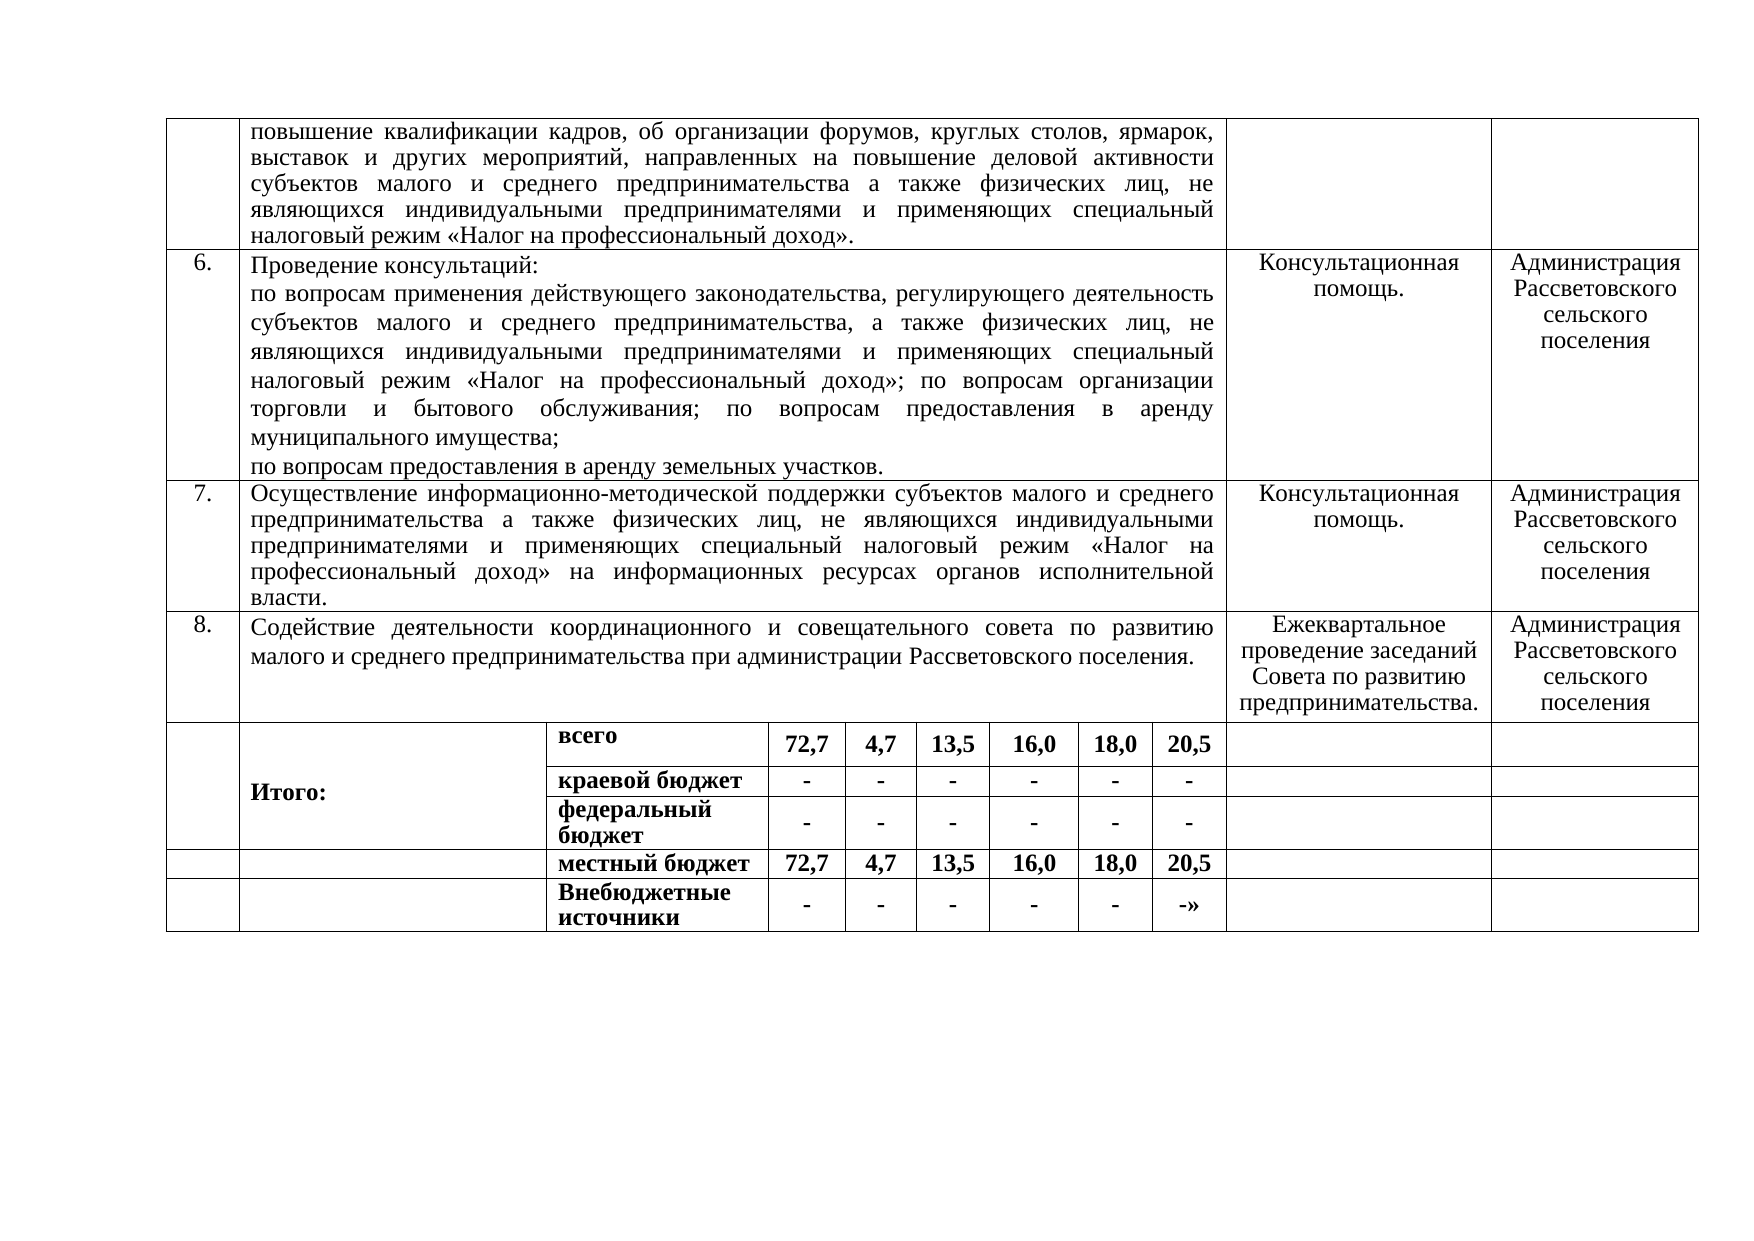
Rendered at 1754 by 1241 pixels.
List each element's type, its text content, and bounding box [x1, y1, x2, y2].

table_cell краевой бюджет [547, 767, 768, 796]
table_cell - [917, 879, 989, 931]
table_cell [240, 119, 1226, 249]
table_cell Ежеквартальное проведение заседаний Совета по развитию предпринимательства. [1227, 612, 1491, 722]
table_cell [1227, 119, 1491, 249]
table_cell Консультационная помощь. [1227, 250, 1491, 480]
table_cell - [846, 797, 916, 848]
table_cell - [917, 797, 989, 848]
table_cell [1492, 879, 1698, 931]
table_cell Администрация Рассветовского сельского поселения [1492, 481, 1698, 611]
table_cell - [917, 767, 989, 796]
table_cell - [846, 879, 916, 931]
table_cell 13,5 [917, 723, 989, 766]
table_cell 16,0 [990, 850, 1078, 878]
table_cell 6. [167, 250, 239, 480]
table_cell [1492, 850, 1698, 878]
table_cell 13,5 [917, 850, 989, 878]
table_cell 5. [167, 119, 239, 249]
table_cell 20,5 [1153, 723, 1226, 766]
table_cell Проведение консультаций: по вопросам применения действующего законодательства, регулирующего деятельность субъектов малого и среднего предпринимательства, а также физических лиц, не являющихся индивидуальными предпринимателями и применяющих специальный налоговый режим «Налог на профессиональный доход»; по вопросам организации торговли и бытового обслуживания; по вопросам предоставления в аренду муниципального имущества; по вопросам предоставления в аренду земельных участков. [240, 250, 1226, 480]
table_cell Осуществление информационно-методической поддержки субъектов малого и среднего предпринимательства а также физических лиц, не являющихся индивидуальными предпринимателями и применяющих специальный налоговый режим «Налог на профессиональный доход» на информационных ресурсах органов исполнительной власти. [240, 481, 1226, 611]
table_cell 4,7 [846, 850, 916, 878]
table_cell [1492, 767, 1698, 796]
table_cell [1227, 723, 1491, 766]
table_cell -» [1153, 879, 1226, 931]
table_cell [1492, 797, 1698, 848]
table_cell Консультационная помощь. [1227, 481, 1491, 611]
table_cell [167, 723, 239, 848]
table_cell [1492, 119, 1698, 249]
table_cell 7. [167, 481, 239, 611]
table_cell 8. [167, 612, 239, 722]
table_cell всего [547, 723, 768, 766]
table_cell местный бюджет [547, 850, 768, 878]
table_cell 16,0 [990, 723, 1078, 766]
table_cell [167, 879, 239, 931]
table_cell - [769, 767, 845, 796]
table_cell 72,7 [769, 850, 845, 878]
table_cell - [990, 797, 1078, 848]
table_cell [1227, 767, 1491, 796]
table_cell - [1079, 879, 1152, 931]
table_cell - [1153, 797, 1226, 848]
table_cell - [1153, 767, 1226, 796]
table_cell 18,0 [1079, 850, 1152, 878]
table_cell Администрация Рассветовского сельского поселения [1492, 250, 1698, 480]
table_cell Администрация Рассветовского сельского поселения [1492, 612, 1698, 722]
table_cell [167, 850, 239, 878]
table_cell [1227, 850, 1491, 878]
table_cell Итого: [240, 723, 546, 848]
table_cell 72,7 [769, 723, 845, 766]
table_cell 18,0 [1079, 723, 1152, 766]
table_cell [1492, 723, 1698, 766]
table_cell [1227, 797, 1491, 848]
table_cell Внебюджетные источники [547, 879, 768, 931]
table_cell 4,7 [846, 723, 916, 766]
table_cell - [846, 767, 916, 796]
table_cell - [1079, 767, 1152, 796]
table_cell - [769, 879, 845, 931]
table_cell [240, 879, 546, 931]
table_cell [1227, 879, 1491, 931]
table_cell - [769, 797, 845, 848]
table_cell Содействие деятельности координационного и совещательного совета по развитию малого и среднего предпринимательства при администрации Рассветовского поселения. [240, 612, 1226, 722]
table_cell - [990, 879, 1078, 931]
table_cell - [990, 767, 1078, 796]
table_cell [240, 850, 546, 878]
table_cell 20,5 [1153, 850, 1226, 878]
table_cell федеральный бюджет [547, 797, 768, 848]
table_cell - [1079, 797, 1152, 848]
